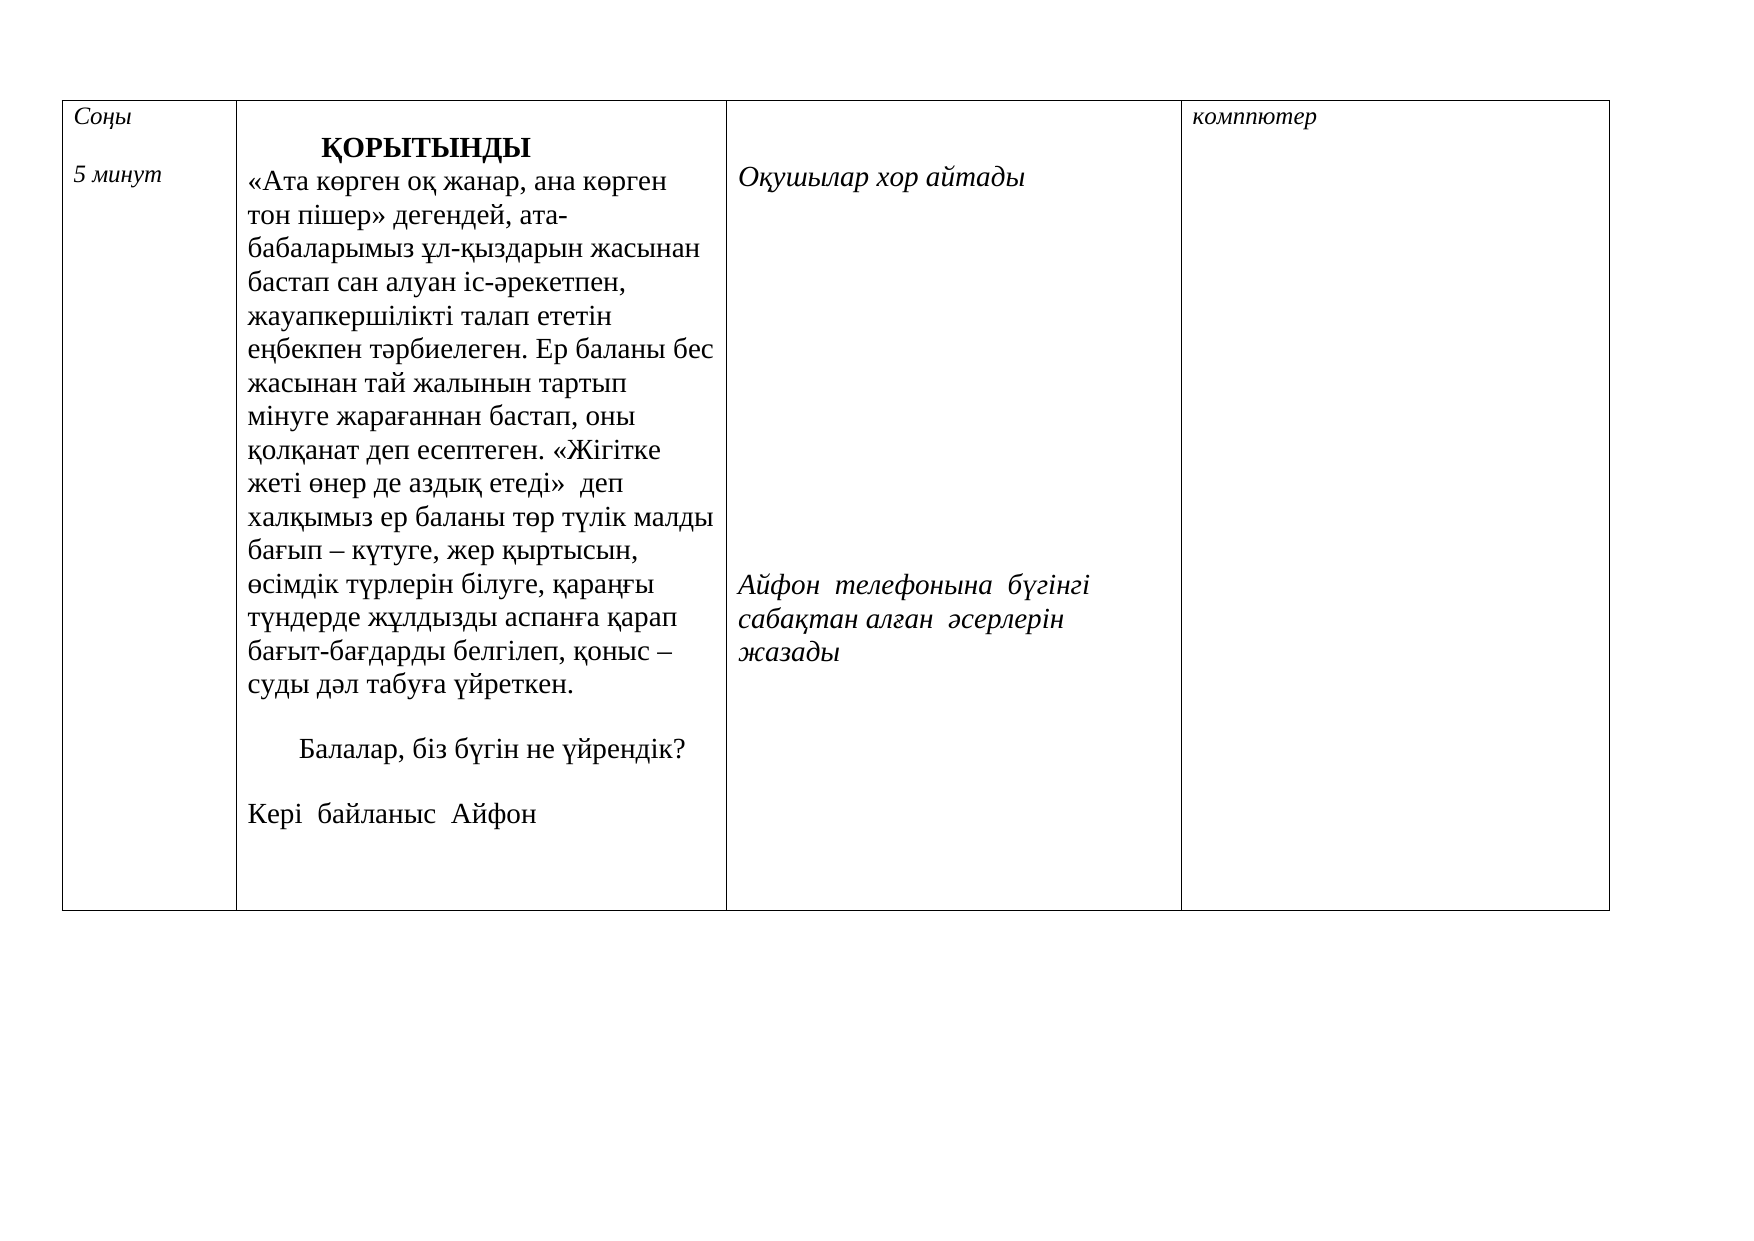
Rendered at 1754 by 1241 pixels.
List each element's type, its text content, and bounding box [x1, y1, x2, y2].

table_cell комппютер [1182, 101, 1609, 910]
table_cell ҚОРЫТЫНДЫ «Ата көрген оқ жанар, ана көрген тон пішер» дегендей, ата-бабаларымыз ұл-қыздарын жасынан бастап сан алуан іс-әрекетпен, жауапкершілікті талап ететін еңбекпен тәрбиелеген. Ер баланы бес жасынан тай жалынын тартып мінуге жарағаннан бастап, оны қолқанат деп есептеген. «Жігітке жеті өнер де аздық етеді» деп халқымыз ер баланы төр түлік малды бағып – күтуге, жер қыртысын, өсімдік түрлерін білуге, қараңғы түндерде жұлдызды аспанға қарап бағыт-бағдарды белгілеп, қоныс – суды дәл табуға үйреткен. Балалар, біз бүгін не үйрендік? Кері байланыс Айфон [237, 101, 726, 910]
table_cell Соңы 5 минут [63, 101, 236, 910]
table_cell Оқушылар хор айтады Айфон телефонына бүгінгі сабақтан алған әсерлерін жазады [727, 101, 1181, 910]
